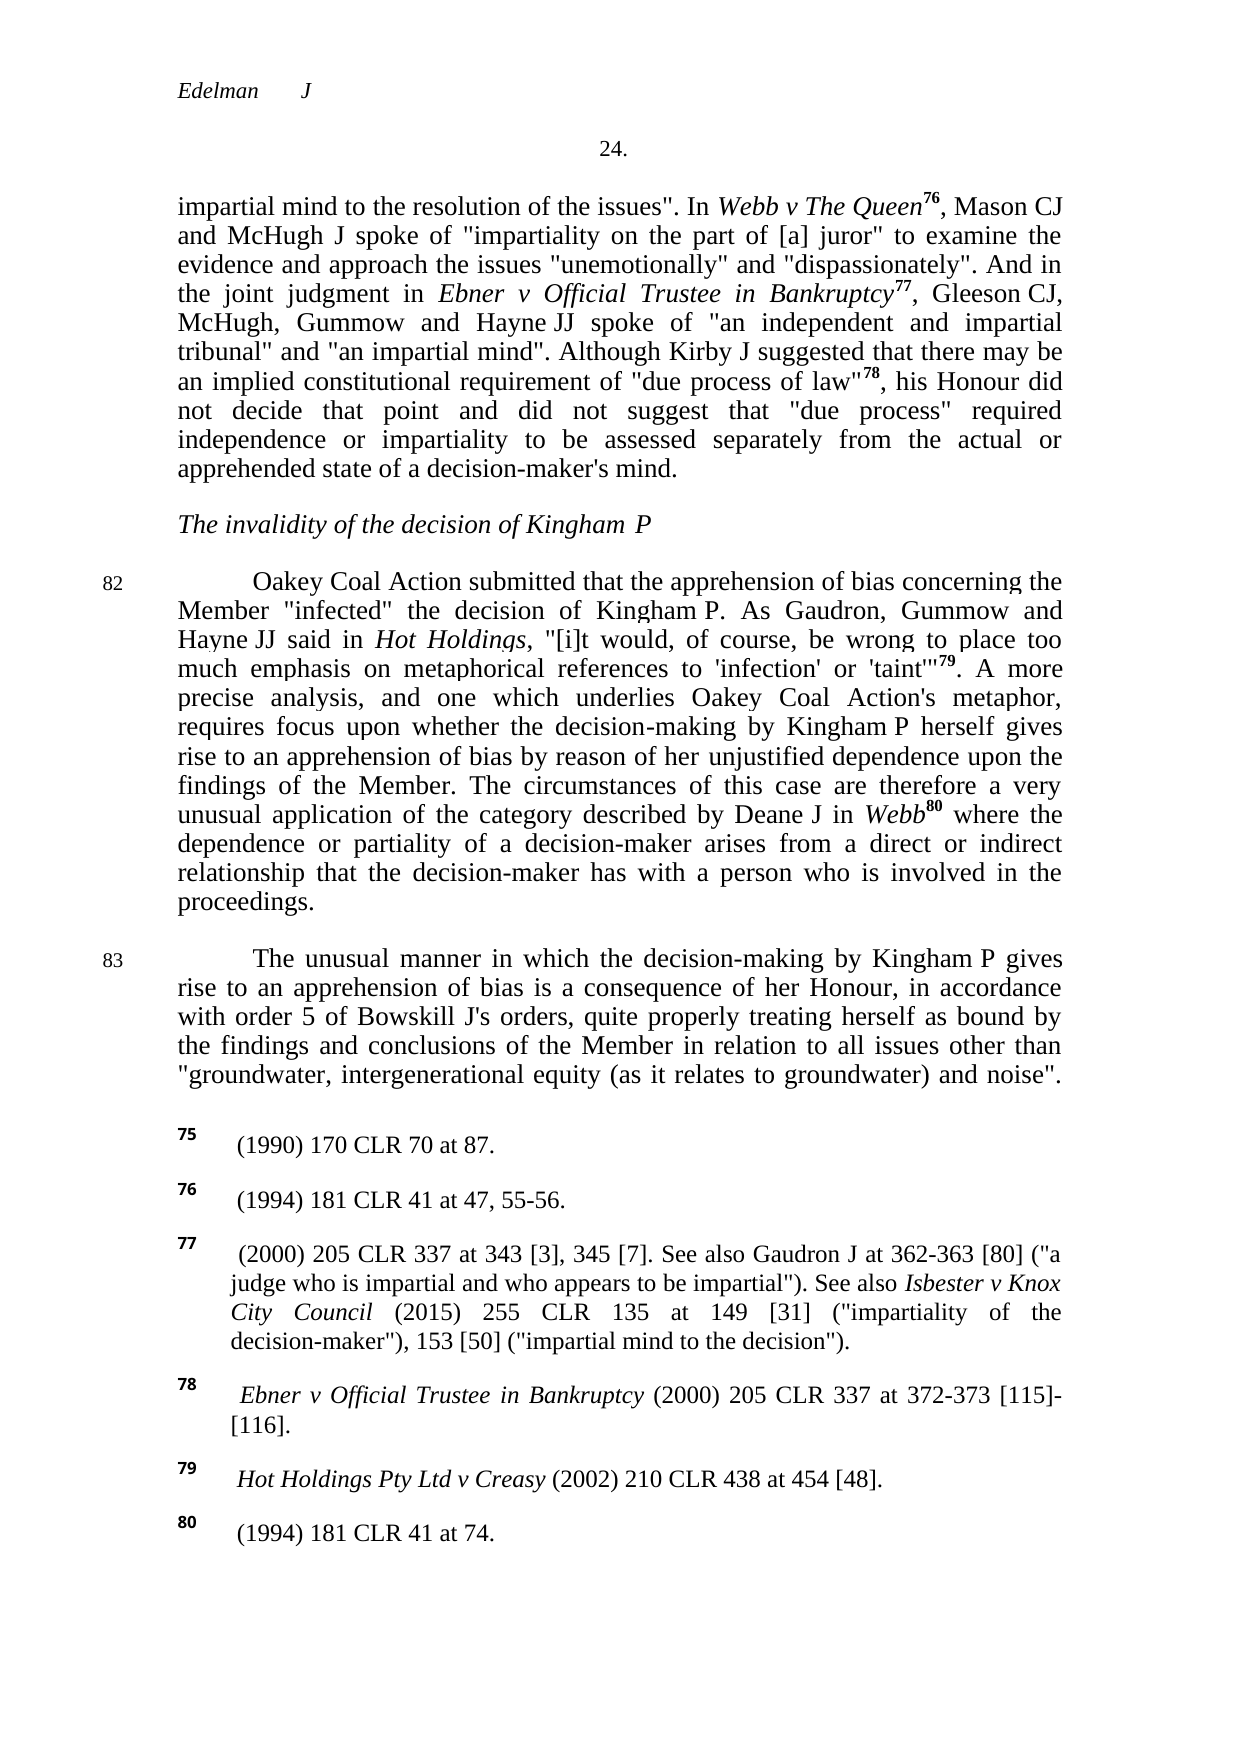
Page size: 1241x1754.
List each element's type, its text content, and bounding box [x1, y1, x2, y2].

list Oakey Coal Action submitted that the apprehension of bias concerning the Member "infected" the decision of Kingham P. As Gaudron, Gummow and Hayne JJ said in Hot Holdings, "[i]t would, of course, be wrong to place too much emphasis on metaphorical references to 'infection' or 'taint'". A more precise analysis, and one which underlies Oakey Coal Action's metaphor, requires focus upon whether the decision-making by Kingham P herself gives rise to an apprehension of bias by reason of her unjustified dependence upon the findings of the Member. The circumstances of this case are therefore a very unusual application of the category described by Deane J in Webb where the dependence or partiality of a decision-maker arises from a direct or indirect relationship that the decision-maker has with a person who is involved in the proceedings. [102, 567, 1063, 917]
subtitle The invalidity of the decision of Kingham P [177, 510, 1063, 539]
list The unusual manner in which the decision-making by Kingham P gives rise to an apprehension of bias is a consequence of her Honour, in accordance with order 5 of Bowskill J's orders, quite properly treating herself as bound by the findings and conclusions of the Member in relation to all issues other than "groundwater, intergenerational equity (as it relates to groundwater) and noise". The dependence by which Kingham P decided those issues was both required and justified by order 5. Order 5 specifically required (i) that the parties before the Land Court be "bound" by, and (ii) that the Land Court "proceed on the basis of", all findings and conclusions of the Member other than in relation to "groundwater, intergenerational equity (as it relates to groundwater) and noise". But once the Court of Appeal concluded that there was apprehended bias on the part of the Member then it followed as a matter of logic that order 5 could not stand. And without the justification of order 5, the decision of Kingham P must be taken to be the subject of unjustified dependence and therefore apprehended bias. [102, 944, 1063, 1089]
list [102, 192, 1063, 483]
